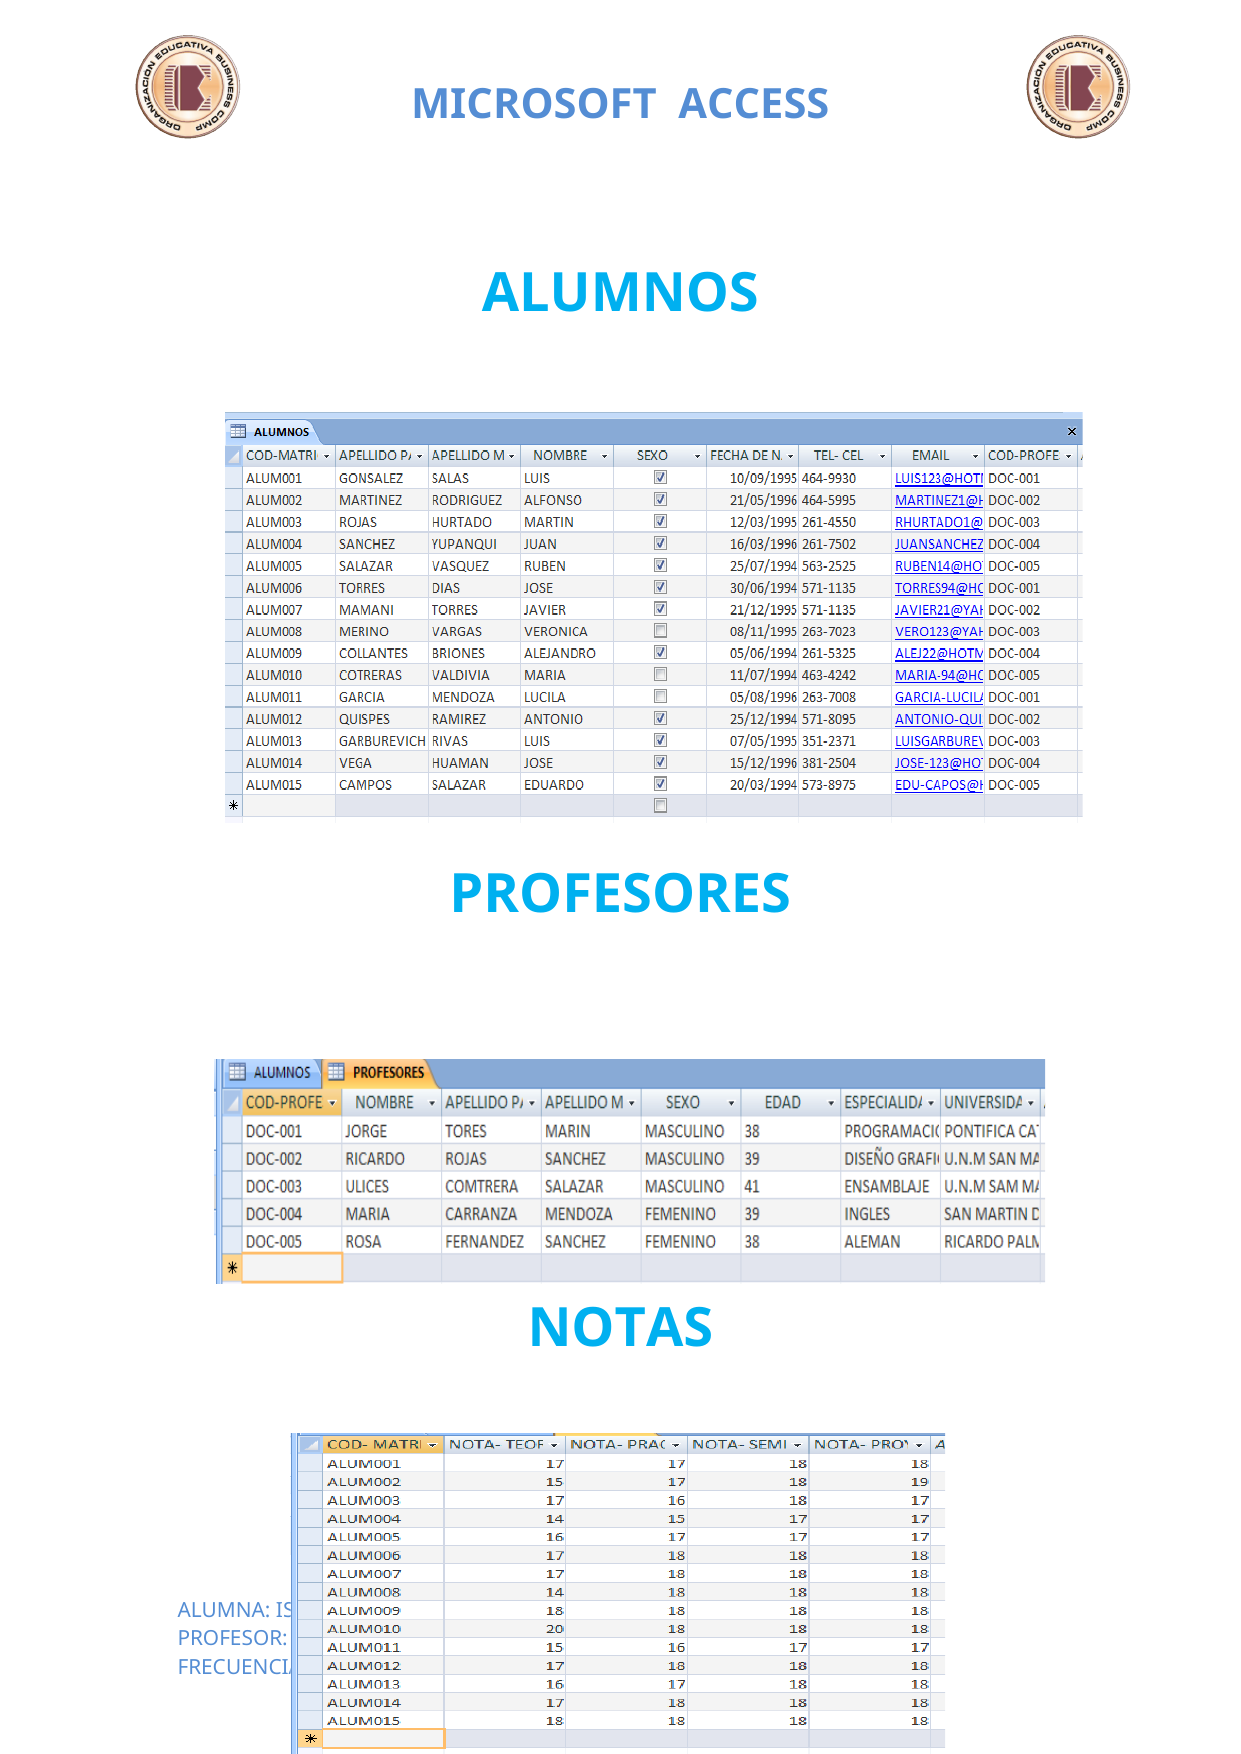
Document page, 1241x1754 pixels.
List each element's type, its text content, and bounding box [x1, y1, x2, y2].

picture [225, 412, 1083, 823]
text NOTAS [177, 1172, 1063, 1362]
picture [214, 1059, 1046, 1284]
picture [1023, 32, 1133, 141]
text PROFESORES [177, 570, 1063, 928]
picture [132, 32, 243, 141]
picture [290, 1433, 946, 1754]
text ALUMNOS [177, 253, 1063, 327]
